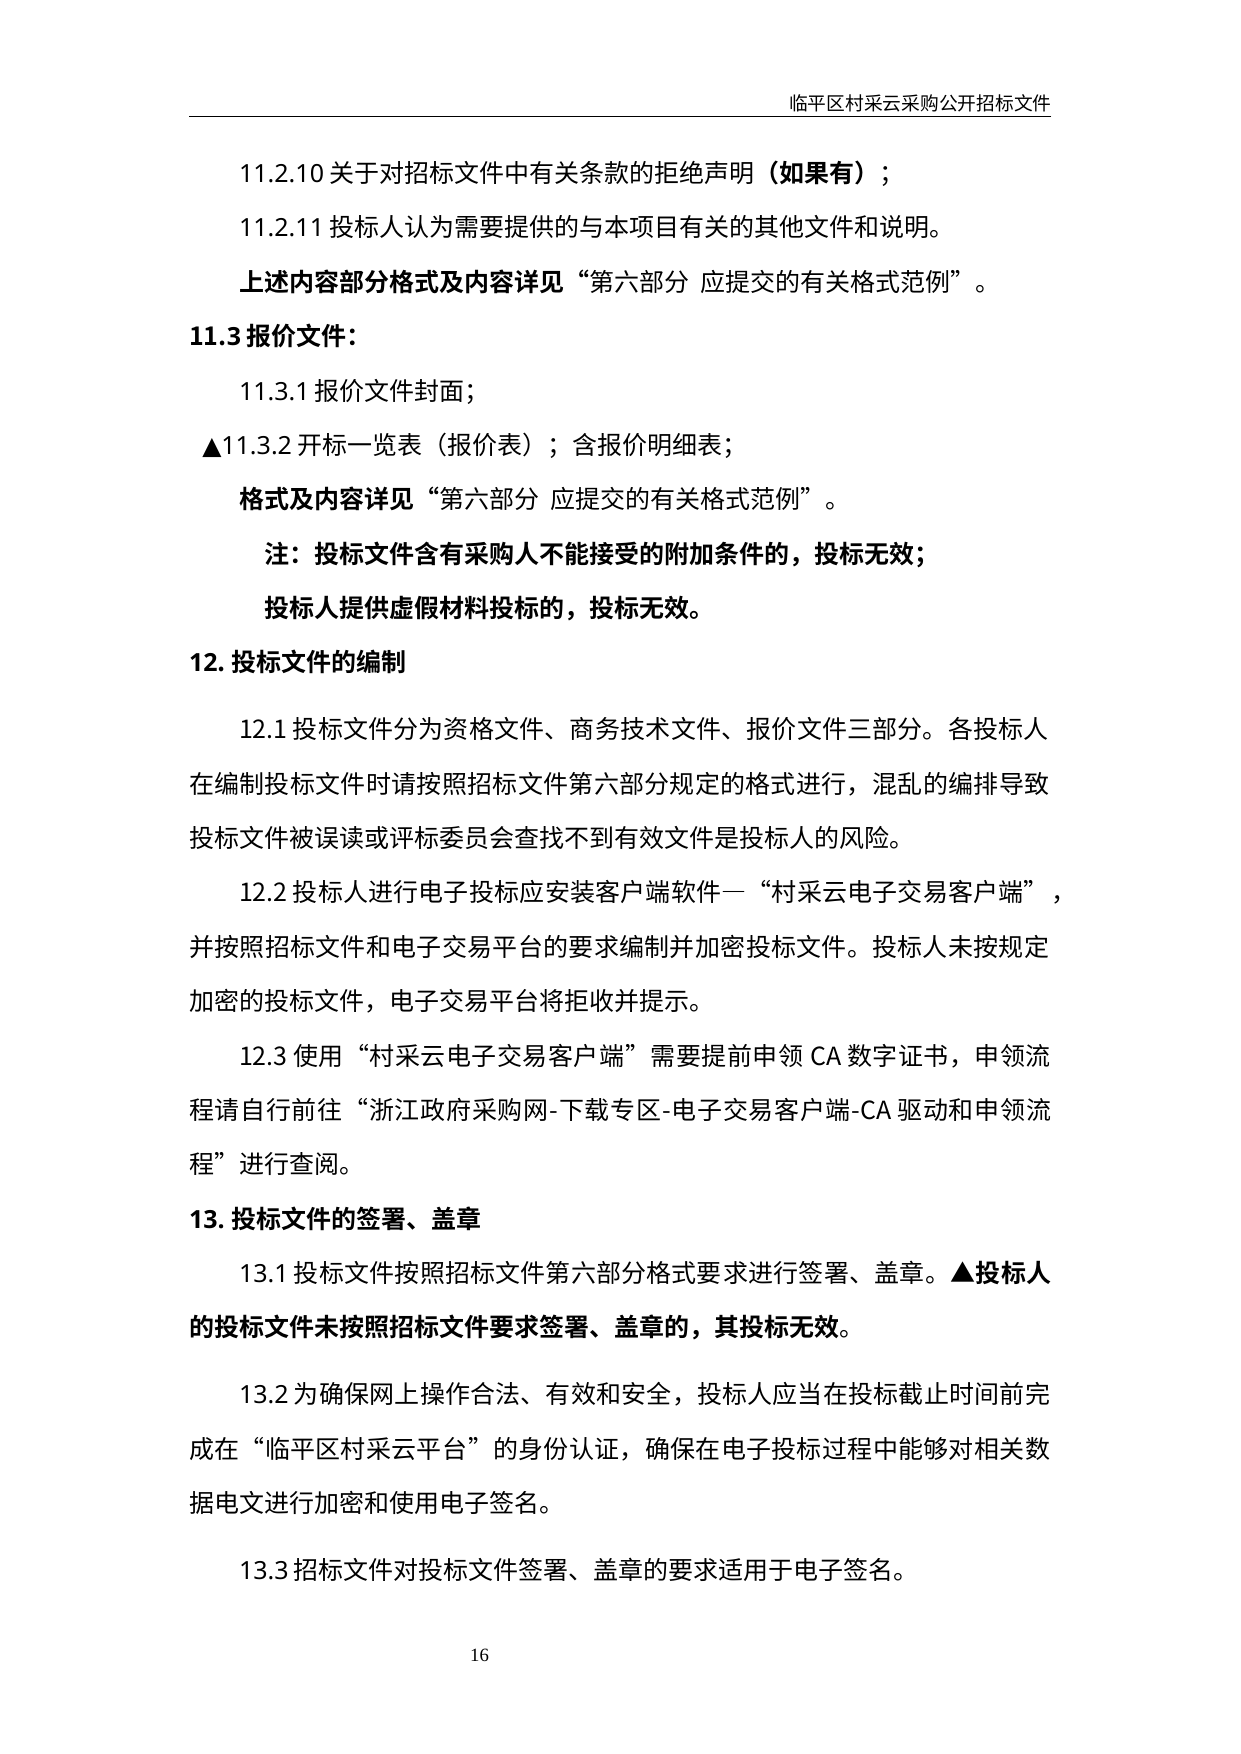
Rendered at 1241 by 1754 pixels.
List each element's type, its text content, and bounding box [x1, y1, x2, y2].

text 12. 投标文件的编制 [189, 643, 1051, 679]
text 13.1投标文件按照招标文件第六部分格式要求进行签署、盖章。▲投标人的投标文件未按照招标文件要求签署、盖章的，其投标无效。 [189, 1253, 1051, 1344]
list 投标文件的签署、盖章 [189, 1199, 1051, 1235]
text 13.2为确保网上操作合法、有效和安全，投标人应当在投标截止时间前完成在“临平区村采云平台”的身份认证，确保在电子投标过程中能够对相关数据电文进行加密和使用电子签名。 [189, 1375, 1051, 1520]
text 12.2投标人进行电子投标应安装客户端软件—“村采云电子交易客户端”，并按照招标文件和电子交易平台的要求编制并加密投标文件。投标人未按规定加密的投标文件，电子交易平台将拒收并提示。 [189, 873, 1051, 1018]
text 投标人提供虚假材料投标的，投标无效。 [189, 588, 1051, 625]
text ▲11.3.2开标一览表（报价表）；含报价明细表； [189, 425, 1051, 462]
text 上述内容部分格式及内容详见“第六部分 应提交的有关格式范例”。 [189, 262, 1051, 298]
text 12.1投标文件分为资格文件、商务技术文件、报价文件三部分。各投标人在编制投标文件时请按照招标文件第六部分规定的格式进行，混乱的编排导致投标文件被误读或评标委员会查找不到有效文件是投标人的风险。 [189, 710, 1051, 855]
text 11.3报价文件： [189, 317, 1051, 353]
text 11.3.1报价文件封面； [189, 371, 1051, 407]
text 注：投标文件含有采购人不能接受的附加条件的，投标无效； [189, 534, 1051, 570]
text 11.2.10关于对招标文件中有关条款的拒绝声明（如果有）； [189, 153, 1051, 190]
text 格式及内容详见“第六部分 应提交的有关格式范例”。 [189, 480, 1051, 516]
text 13.3招标文件对投标文件签署、盖章的要求适用于电子签名。 [189, 1550, 1051, 1587]
text 12.3使用“村采云电子交易客户端”需要提前申领CA数字证书，申领流程请自行前往“浙江政府采购网-下载专区-电子交易客户端-CA驱动和申领流程”进行查阅。 [189, 1036, 1051, 1181]
text 11.2.11投标人认为需要提供的与本项目有关的其他文件和说明。 [189, 208, 1051, 244]
